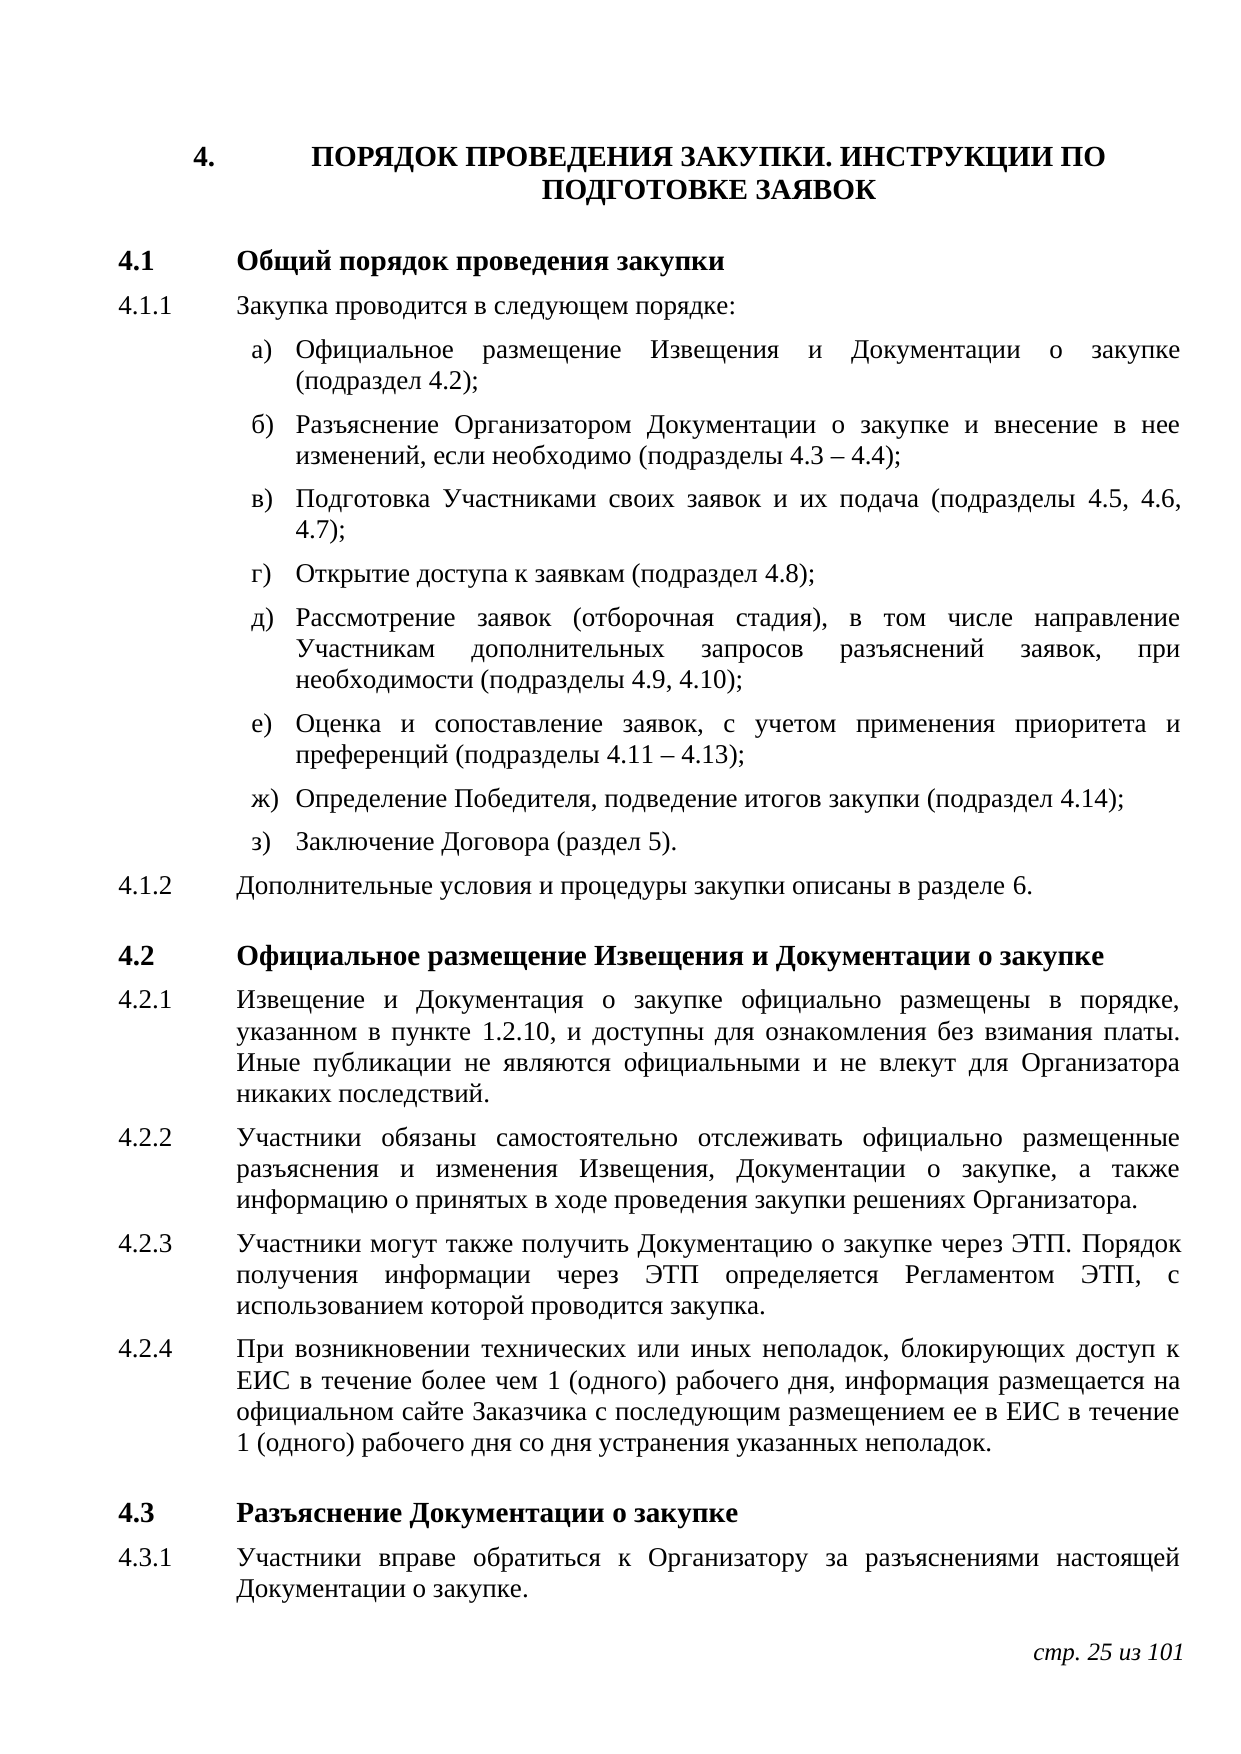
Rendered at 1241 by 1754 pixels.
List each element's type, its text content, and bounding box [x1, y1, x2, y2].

subtitle Официальное размещение Извещения и Документации о закупке [118, 938, 1181, 971]
list Определение Победителя, подведение итогов закупки (подраздел 4.14); [251, 782, 1181, 813]
list Оценка и сопоставление заявок, с учетом применения приоритета и преференций (подразделы 4.11 – 4.13); [251, 707, 1181, 769]
text Участники обязаны самостоятельно отслеживать официально размещенные разъяснения и изменения Извещения, Документации о закупке, а также информацию о принятых в ходе проведения закупки решениях Организатора. [118, 1121, 1181, 1214]
text Дополнительные условия и процедуры закупки описаны в разделе 6. [118, 869, 1181, 900]
list Подготовка Участниками своих заявок и их подача (подразделы 4.5, 4.6, 4.7); [251, 482, 1181, 545]
list Разъяснение Организатором Документации о закупке и внесение в нее изменений, если необходимо (подразделы 4.3 – 4.4); [251, 408, 1181, 470]
text Участники вправе обратиться к Организатору за разъяснениями настоящей Документации о закупке. [118, 1541, 1181, 1603]
text Закупка проводится в следующем порядке: [118, 289, 1181, 320]
list Рассмотрение заявок (отборочная стадия), в том числе направление Участникам дополнительных запросов разъяснений заявок, при необходимости (подразделы 4.9, 4.10); [251, 601, 1181, 694]
list Официальное размещение Извещения и Документации о закупке (подраздел 4.2); [251, 333, 1181, 395]
list Заключение Договора (раздел 5). [251, 825, 1181, 856]
subtitle Общий порядок проведения закупки [118, 243, 1181, 277]
subtitle ПОРЯДОК ПРОВЕДЕНИЯ ЗАКУПКИ. ИНСТРУКЦИИ ПО ПОДГОТОВКЕ ЗАЯВОК [118, 139, 1181, 206]
text Участники могут также получить Документацию о закупке через ЭТП. Порядок получения информации через ЭТП определяется Регламентом ЭТП, с использованием которой проводится закупка. [118, 1227, 1181, 1320]
list Открытие доступа к заявкам (подраздел 4.8); [251, 557, 1181, 588]
subtitle Разъяснение Документации о закупке [118, 1495, 1181, 1528]
text При возникновении технических или иных неполадок, блокирующих доступ к ЕИС в течение более чем 1 (одного) рабочего дня, информация размещается на официальном сайте Заказчика с последующим размещением ее в ЕИС в течение 1 (одного) рабочего дня со дня устранения указанных неполадок. [118, 1333, 1181, 1457]
text Извещение и Документация о закупке официально размещены в порядке, указанном в пункте 1.2.10, и доступны для ознакомления без взимания платы. Иные публикации не являются официальными и не влекут для Организатора никаких последствий. [118, 984, 1181, 1108]
